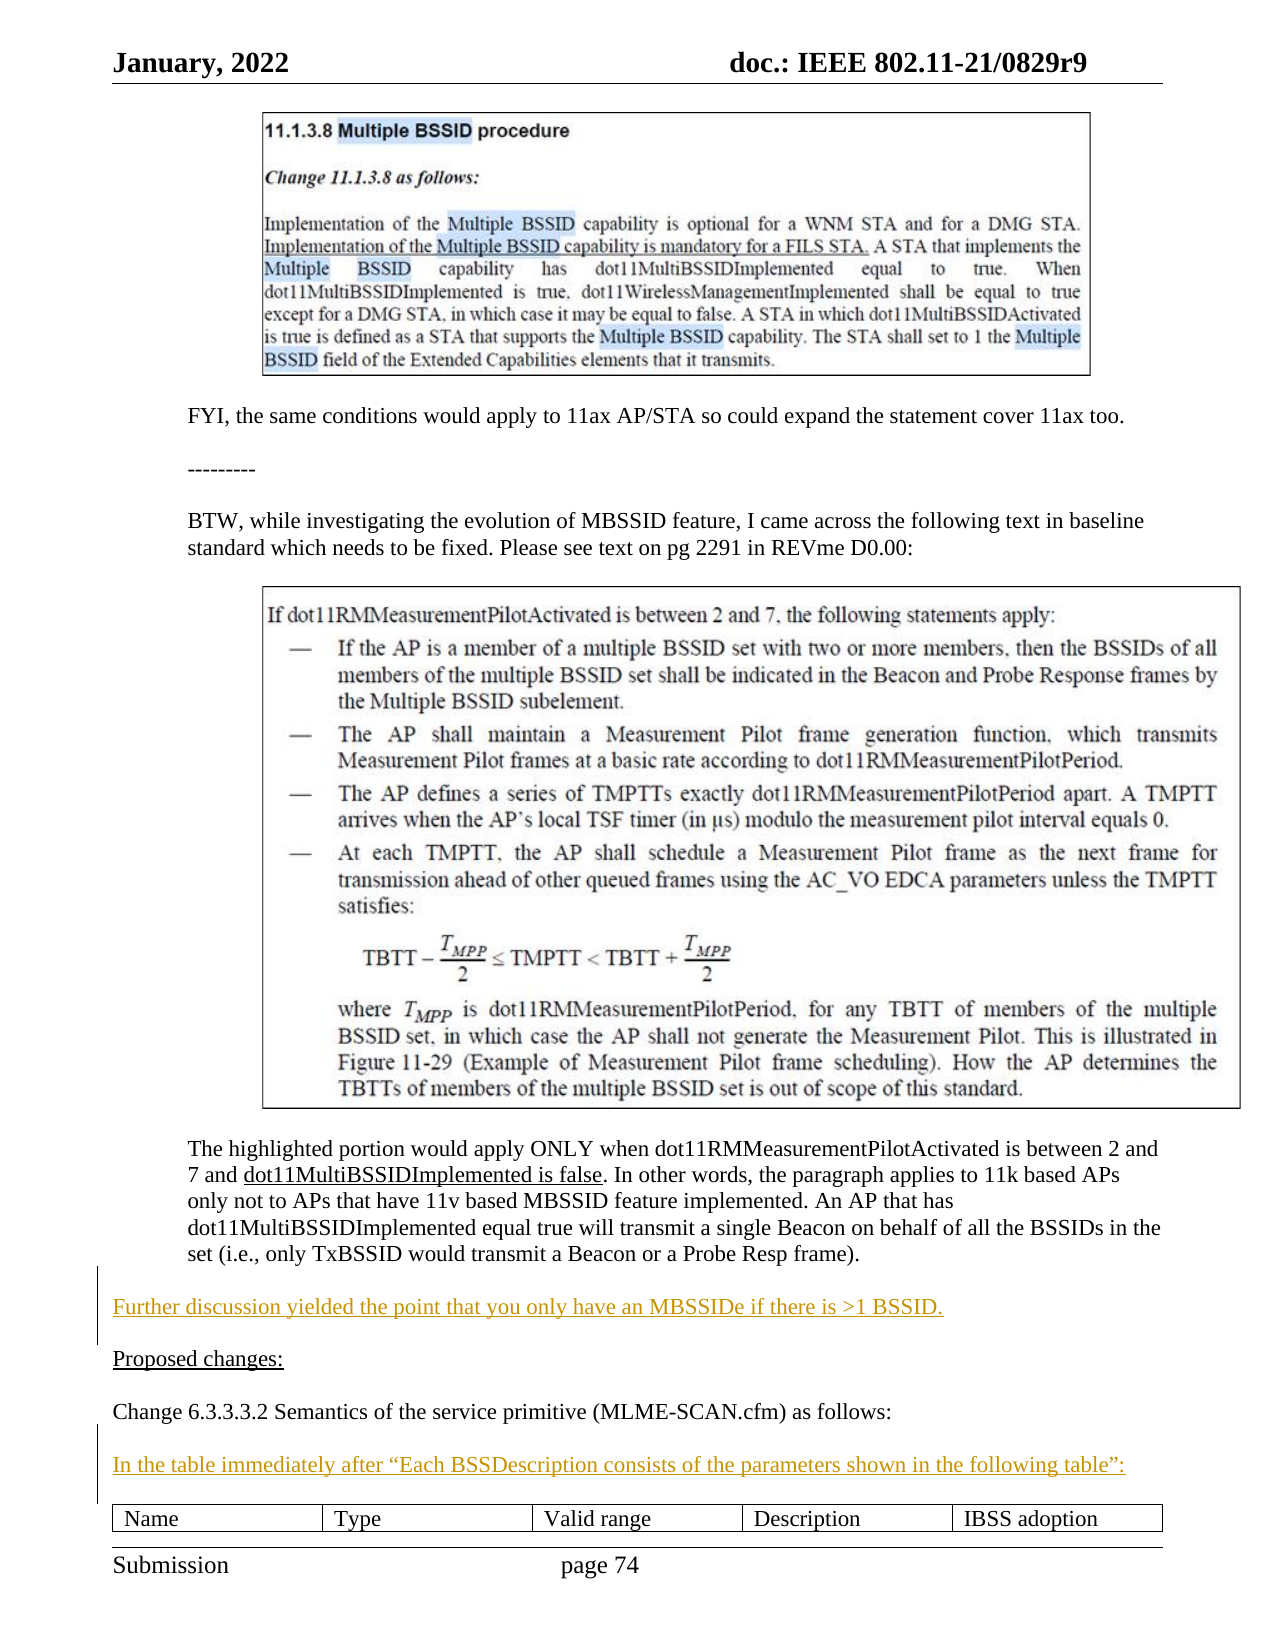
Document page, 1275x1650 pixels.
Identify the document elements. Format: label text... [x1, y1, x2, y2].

text BTW, while investigating the evolution of MBSSID feature, I came across the following text in baseline standard which needs to be fixed. Please see text on pg 2291 in REVme D0.00: [187, 508, 1163, 560]
table_header Description [743, 1505, 952, 1531]
text Proposed changes: [112, 1345, 1163, 1372]
table_header Valid range [533, 1505, 742, 1531]
text FYI, the same conditions would apply to 11ax AP/STA so could expand the statement cover 11ax too. [187, 402, 1163, 428]
text The highlighted portion would apply ONLY when dot11RMMeasurementPilotActivated is between 2 and 7 and dot11MultiBSSIDImplemented is false. In other words, the paragraph applies to 11k based APs only not to APs that have 11v based MBSSID feature implemented. An AP that has dot11MultiBSSIDImplemented equal true will transmit a single Beacon on behalf of all the BSSIDs in the set (i.e., only TxBSSID would transmit a Beacon or a Probe Resp frame). [187, 1134, 1163, 1266]
table_header IBSS adoption [953, 1505, 1162, 1531]
table_header Type [323, 1505, 532, 1531]
picture [262, 586, 1241, 1109]
text --------- [187, 455, 1163, 481]
text Change 6.3.3.3.2 Semantics of the service primitive (MLME-SCAN.cfm) as follows: [112, 1398, 1163, 1424]
table_header Name [113, 1505, 322, 1531]
picture [262, 112, 1091, 376]
